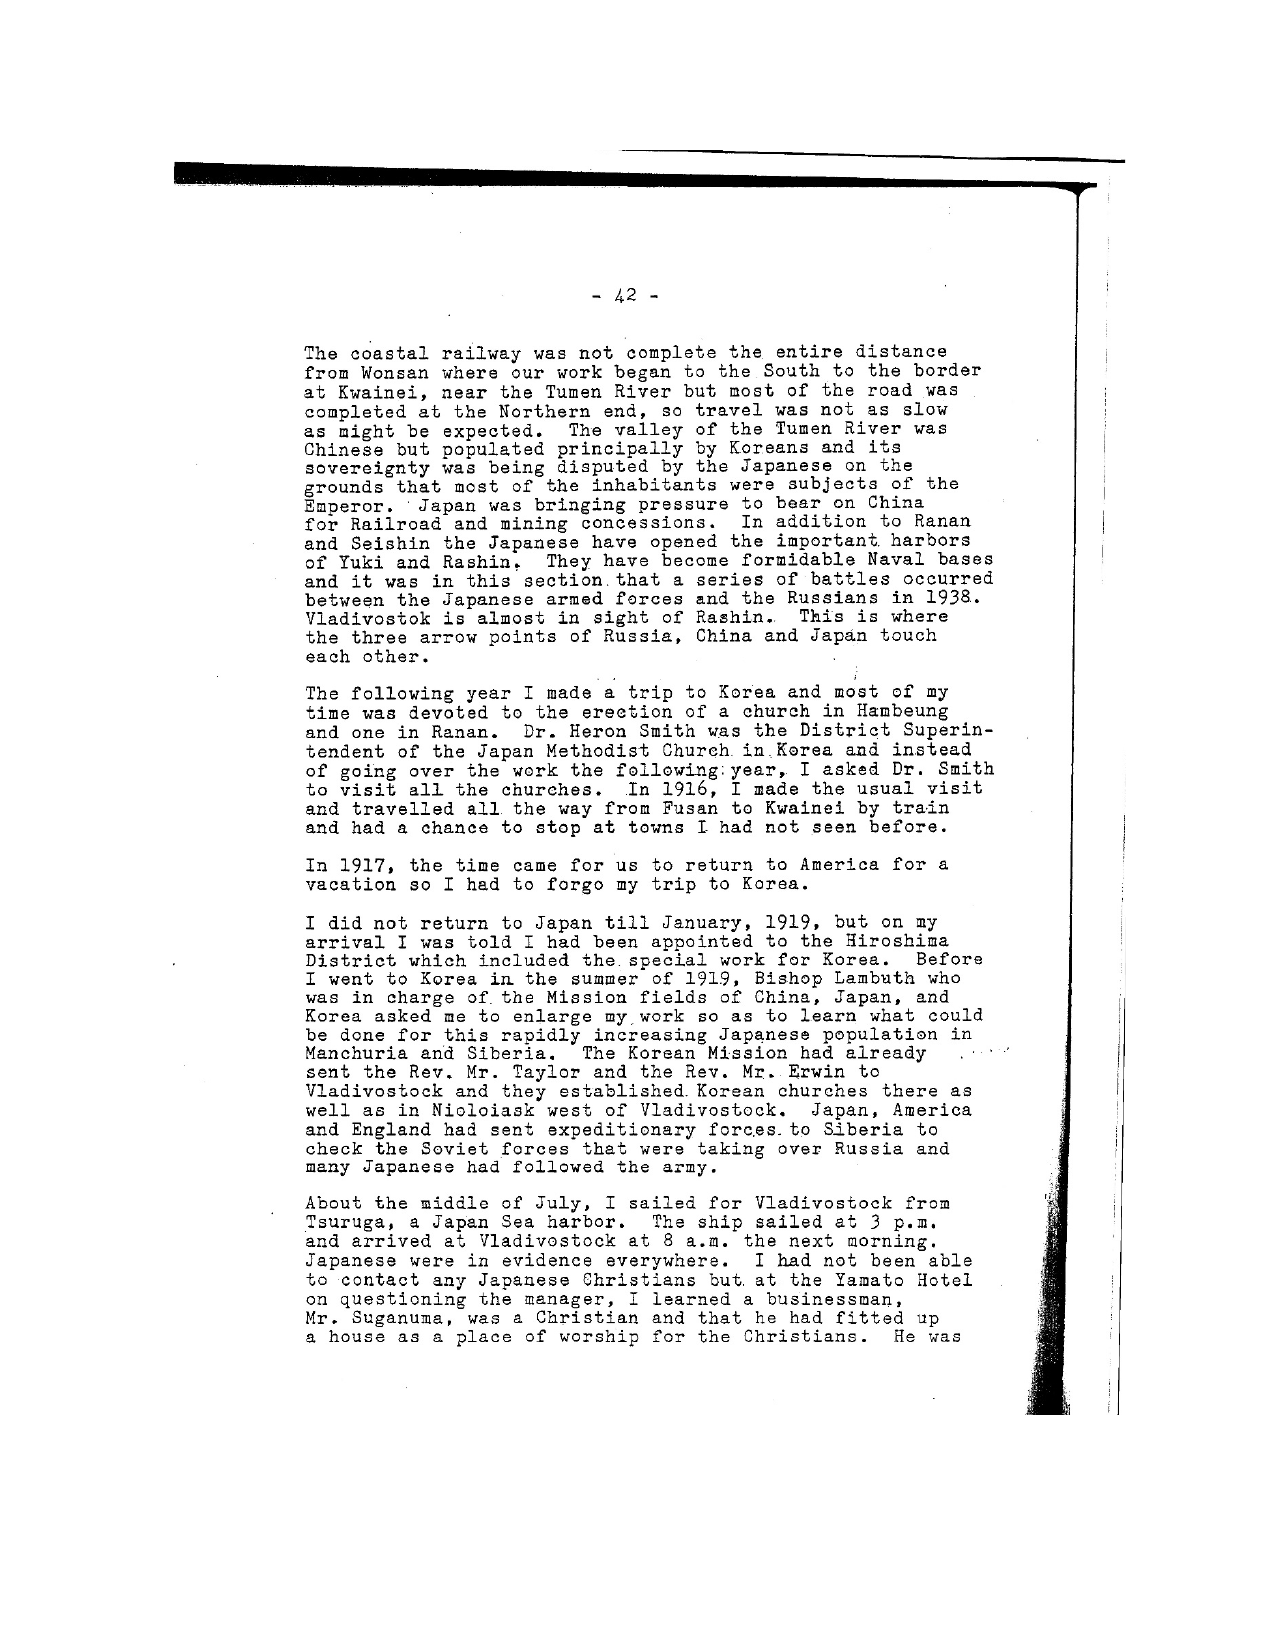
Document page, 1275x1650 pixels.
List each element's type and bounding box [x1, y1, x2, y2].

picture [150, 150, 1125, 1415]
